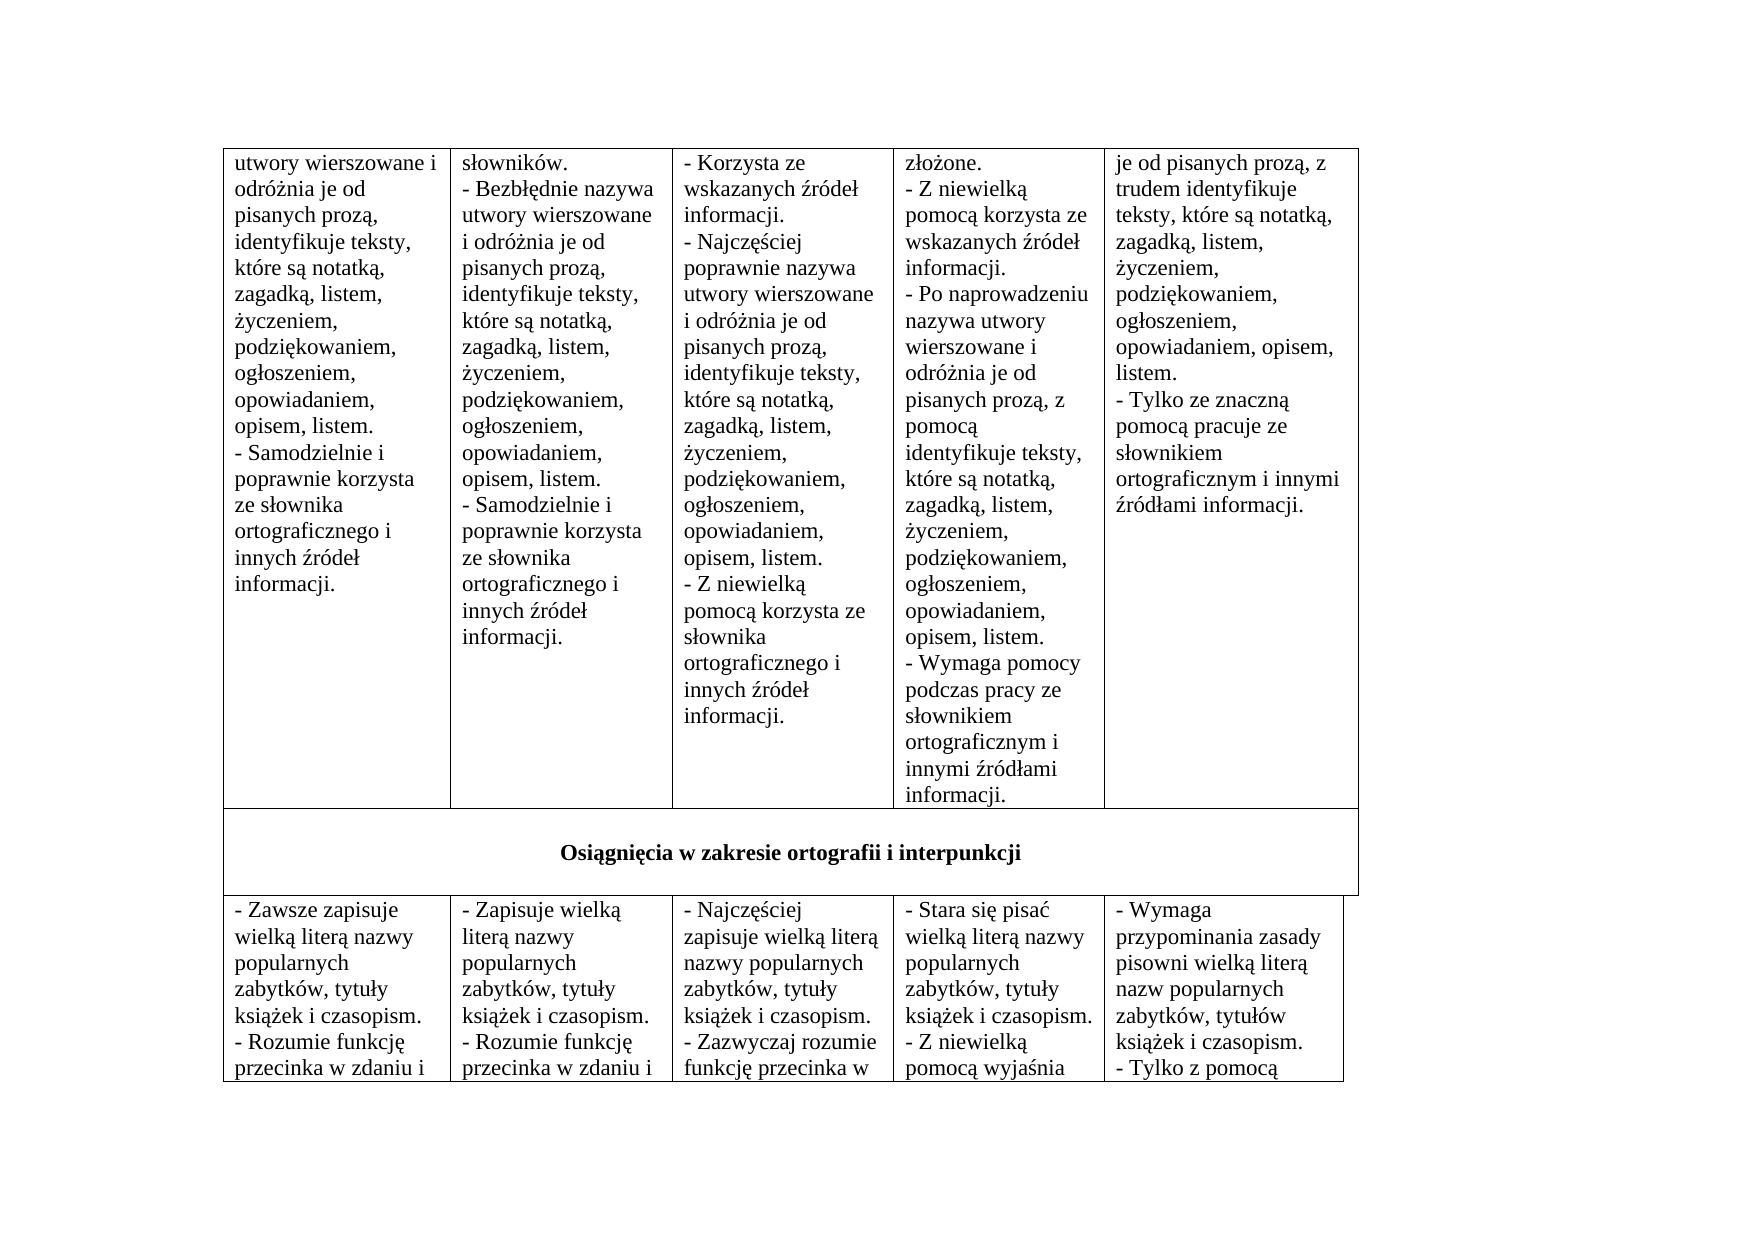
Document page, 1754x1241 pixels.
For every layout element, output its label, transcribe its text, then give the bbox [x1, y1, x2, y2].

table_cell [673, 896, 893, 1081]
table_cell Osiągnięcia w zakresie ortografii i interpunkcji [224, 809, 1358, 895]
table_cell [451, 896, 672, 1081]
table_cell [894, 896, 1104, 1081]
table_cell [1105, 149, 1358, 807]
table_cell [451, 149, 672, 807]
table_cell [894, 149, 1104, 807]
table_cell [224, 149, 450, 807]
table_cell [224, 896, 450, 1081]
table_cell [673, 149, 893, 807]
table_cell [1105, 896, 1343, 1081]
